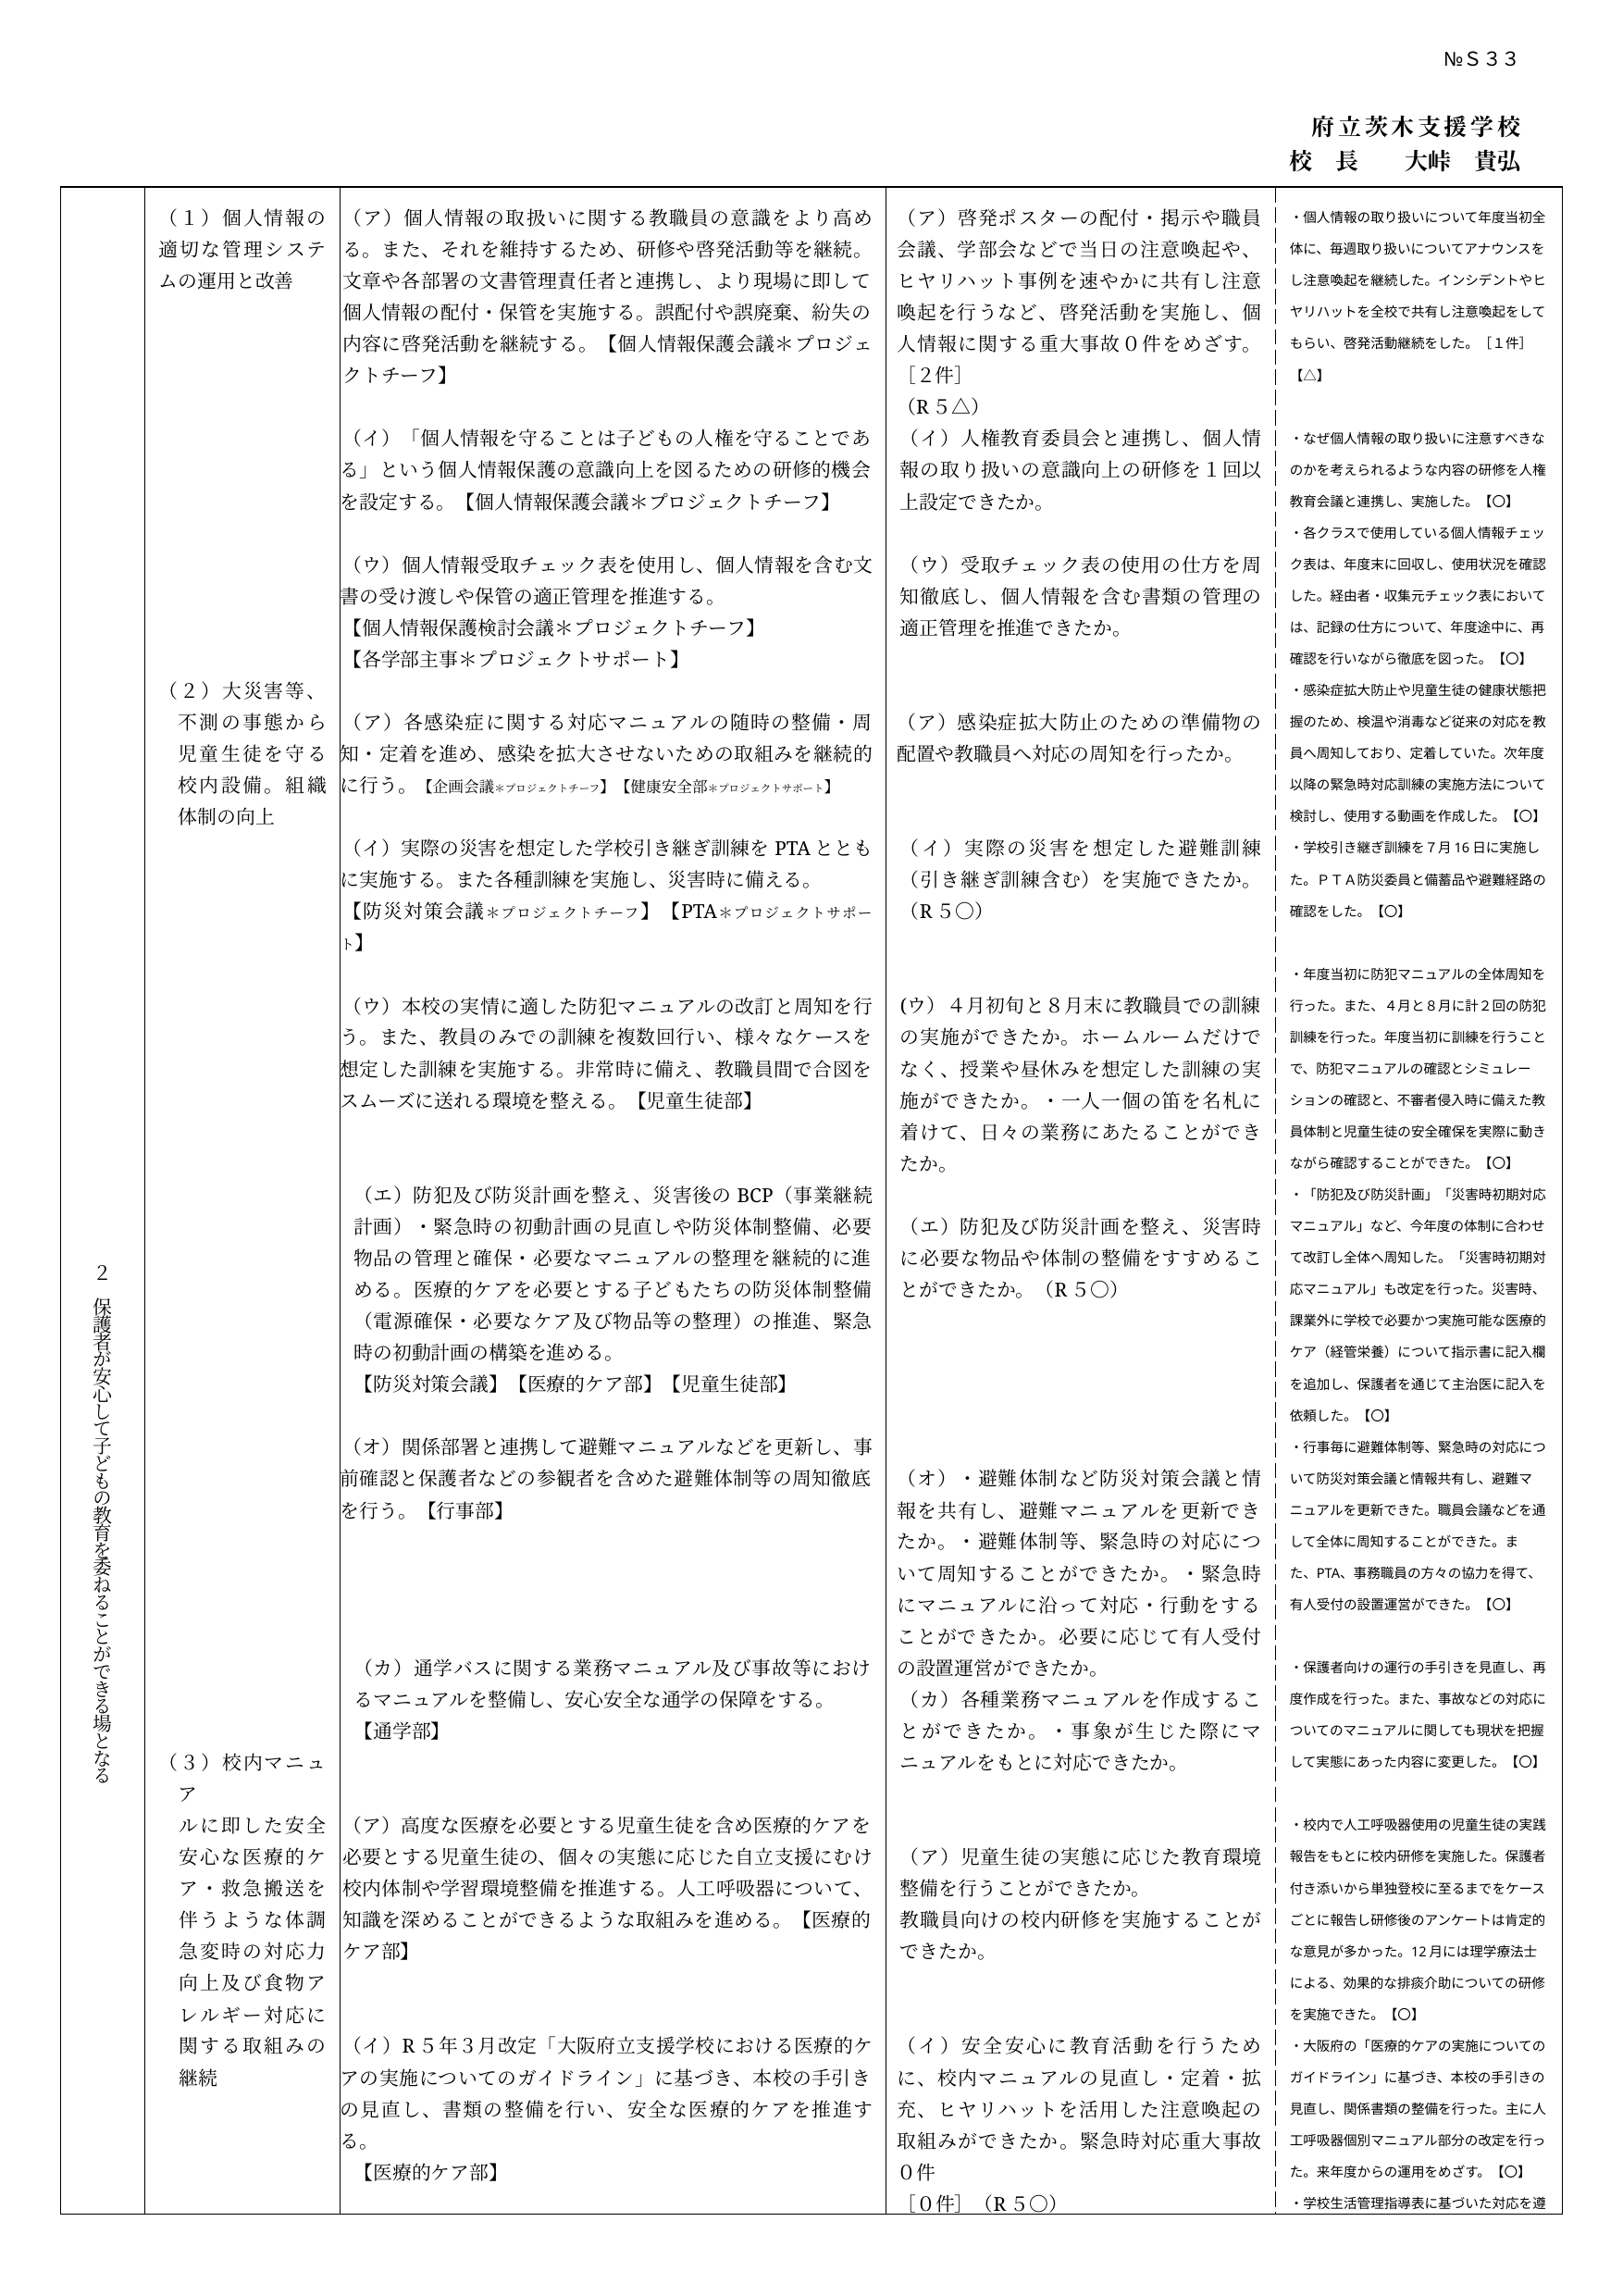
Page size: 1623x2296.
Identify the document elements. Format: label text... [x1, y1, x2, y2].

table_cell ２ 保護者が安心して子どもの教育を委ねることができる場となる [61, 188, 144, 2214]
table_cell （ア）啓発ポスターの配付・掲示や職員会議、学部会などで当日の注意喚起や、ヒヤリハット事例を速やかに共有し注意喚起を行うなど、啓発活動を実施し、個人情報に関する重大事故０件をめざす。［２件］ （R５△） （イ）人権教育委員会と連携し、個人情報の取り扱いの意識向上の研修を１回以上設定できたか。 （ウ）受取チェック表の使用の仕方を周知徹底し、個人情報を含む書類の管理の適正管理を推進できたか。 （ア）感染症拡大防止のための準備物の配置や教職員へ対応の周知を行ったか。 （イ）実際の災害を想定した避難訓練（引き継ぎ訓練含む）を実施できたか。（R５〇） (ウ）４月初旬と８月末に教職員での訓練の実施ができたか。ホームルームだけでなく、授業や昼休みを想定した訓練の実施ができたか。・一人一個の笛を名札に着けて、日々の業務にあたることができたか。 （エ）防犯及び防災計画を整え、災害時に必要な物品や体制の整備をすすめることができたか。（R５〇） （オ）・避難体制など防災対策会議と情報を共有し、避難マニュアルを更新できたか。・避難体制等、緊急時の対応について周知することができたか。・緊急時にマニュアルに沿って対応・行動をすることができたか。必要に応じて有人受付の設置運営ができたか。 （カ）各種業務マニュアルを作成することができたか。・事象が生じた際にマニュアルをもとに対応できたか。 （ア）児童生徒の実態に応じた教育環境整備を行うことができたか。 教職員向けの校内研修を実施することができたか。 （イ）安全安心に教育活動を行うために、校内マニュアルの見直し・定着・拡充、ヒヤリハットを活用した注意喚起の取組みができたか。緊急時対応重大事故０件 ［０件］（R５〇） （ウ）食物アレルギーに関する研修を実施できたか。マニュアルを順守した上で食物アレルギーに関する重大事故０件［１件］ （R５△） （ア）保護者、関係部署と連携を取りながら、児童生徒の実態に応じた教育環境の整備を進めることができたか。 （ア）学校教育自己診断アンケートによる当該評価指標の向上。【自己診断（保護者）80％以上】 ［73.2％］ （R５△） 画像の代替テキストやスクリーンリーダーなど、Webアクセシビリティを実装できたか。 [886, 188, 1276, 2214]
table_cell （ア）個人情報の取扱いに関する教職員の意識をより高める。また、それを維持するため、研修や啓発活動等を継続。文章や各部署の文書管理責任者と連携し、より現場に即して個人情報の配付・保管を実施する。誤配付や誤廃棄、紛失の内容に啓発活動を継続する。【個人情報保護会議＊プロジェクトチーフ】 （イ）「個人情報を守ることは子どもの人権を守ることである」という個人情報保護の意識向上を図るための研修的機会を設定する。【個人情報保護会議＊プロジェクトチーフ】 （ウ）個人情報受取チェック表を使用し、個人情報を含む文書の受け渡しや保管の適正管理を推進する。 【個人情報保護検討会議＊プロジェクトチーフ】 【各学部主事＊プロジェクトサポート】 （ア）各感染症に関する対応マニュアルの随時の整備・周知・定着を進め、感染を拡大させないための取組みを継続的に行う。【企画会議＊プロジェクトチーフ】【健康安全部＊プロジェクトサポート】 （イ）実際の災害を想定した学校引き継ぎ訓練をPTAとともに実施する。また各種訓練を実施し、災害時に備える。 【防災対策会議＊プロジェクトチーフ】【PTA＊プロジェクトサポート】 （ウ）本校の実情に適した防犯マニュアルの改訂と周知を行う。また、教員のみでの訓練を複数回行い、様々なケースを想定した訓練を実施する。非常時に備え、教職員間で合図をスムーズに送れる環境を整える。【児童生徒部】 （エ）防犯及び防災計画を整え、災害後のBCP（事業継続計画）・緊急時の初動計画の見直しや防災体制整備、必要物品の管理と確保・必要なマニュアルの整理を継続的に進める。医療的ケアを必要とする子どもたちの防災体制整備（電源確保・必要なケア及び物品等の整理）の推進、緊急時の初動計画の構築を進める。 【防災対策会議】【医療的ケア部】【児童生徒部】 （オ）関係部署と連携して避難マニュアルなどを更新し、事前確認と保護者などの参観者を含めた避難体制等の周知徹底を行う。【行事部】 （カ）通学バスに関する業務マニュアル及び事故等におけるマニュアルを整備し、安心安全な通学の保障をする。 【通学部】 （ア）高度な医療を必要とする児童生徒を含め医療的ケアを必要とする児童生徒の、個々の実態に応じた自立支援にむけ校内体制や学習環境整備を推進する。人工呼吸器について、知識を深めることができるような取組みを進める。【医療的ケア部】 （イ）R５年３月改定「大阪府立支援学校における医療的ケアの実施についてのガイドライン」に基づき、本校の手引きの見直し、書類の整備を行い、安全な医療的ケアを推進する。 【医療的ケア部】 （ウ）保護者との情報交換を図りながら、学校生活管理指導表（改訂版）に基づいた対応を継続遵守する。食物アレルギーや給食に関し、教職員の意識向上に繋がる研修等を実施、マニュアルの周知に努める。【食物アレルギー対応委員会】 （ア）個々の実態に応じたスクーリング時の学習環境の整備を進める。【訪問教育連絡会議・医療的ケア部・指導教諭】 （ア）学校運営に関する細やかな情報発信や本校の教育活動についてHPの充実を図る。HPを障がい等に配慮したものに改善、見直しを実施する。【情報部】 [341, 188, 886, 2214]
table_cell （１）個人情報の適切な管理システムの運用と改善 （２）大災害等、不測の事態から児童生徒を守る校内設備。組織体制の向上 （３）校内マニュア ルに即した安全安心な医療的ケア・救急搬送を伴うような体調急変時の対応力向上及び食物アレルギー対応に関する取組みの継続 （４）訪問教育につ いて合理的配慮を 基にした教育環境 整備 （５）学校HPやき め細やかなメール 配信サービスの活 用による学校情報 のタイムリーな発信 [145, 188, 340, 2214]
table_cell ・個人情報の取り扱いについて年度当初全体に、毎週取り扱いについてアナウンスをし注意喚起を継続した。インシデントやヒヤリハットを全校で共有し注意喚起をしてもらい、啓発活動継続をした。［１件］【△】 ・なぜ個人情報の取り扱いに注意すべきなのかを考えられるような内容の研修を人権教育会議と連携し、実施した。【〇】 ・各クラスで使用している個人情報チェック表は、年度末に回収し、使用状況を確認した。経由者・収集元チェック表においては、記録の仕方について、年度途中に、再確認を行いながら徹底を図った。【〇】 ・感染症拡大防止や児童生徒の健康状態把握のため、検温や消毒など従来の対応を教員へ周知しており、定着していた。次年度以降の緊急時対応訓練の実施方法について検討し、使用する動画を作成した。【〇】 ・学校引き継ぎ訓練を７月16日に実施した。ＰＴＡ防災委員と備蓄品や避難経路の確認をした。【〇】 ・年度当初に防犯マニュアルの全体周知を行った。また、４月と８月に計２回の防犯訓練を行った。年度当初に訓練を行うことで、防犯マニュアルの確認とシミュレーションの確認と、不審者侵入時に備えた教員体制と児童生徒の安全確保を実際に動きながら確認することができた。【〇】 ・「防犯及び防災計画」「災害時初期対応マニュアル」など、今年度の体制に合わせて改訂し全体へ周知した。「災害時初期対応マニュアル」も改定を行った。災害時、課業外に学校で必要かつ実施可能な医療的ケア（経管栄養）について指示書に記入欄を追加し、保護者を通じて主治医に記入を依頼した。【〇】 ・行事毎に避難体制等、緊急時の対応について防災対策会議と情報共有し、避難マニュアルを更新できた。職員会議などを通して全体に周知することができた。また、PTA、事務職員の方々の協力を得て、有人受付の設置運営ができた。【〇】 ・保護者向けの運行の手引きを見直し、再度作成を行った。また、事故などの対応についてのマニュアルに関しても現状を把握して実態にあった内容に変更した。【〇】 ・校内で人工呼吸器使用の児童生徒の実践報告をもとに校内研修を実施した。保護者付き添いから単独登校に至るまでをケースごとに報告し研修後のアンケートは肯定的な意見が多かった。12月には理学療法士による、効果的な排痰介助についての研修を実施できた。【〇】 ・大阪府の「医療的ケアの実施についてのガイドライン」に基づき、本校の手引きの見直し、関係書類の整備を行った。主に人工呼吸器個別マニュアル部分の改定を行った。来年度からの運用をめざす。【〇】 ・学校生活管理指導表に基づいた対応を遵守できた。令和７年度からの対応に向け、本校の食物アレルギー対応マニュアルの改訂を行い、併せて、12月に教員向けの研修を行い、周知徹底を図った。［０件］【〇】 ・行事の際のスクーリングについて、訪問生用の保護者席を用意するなど緊急時の体制を整備した。訪問及びスクーリング時の記録について実態に合わせ改定を行った。【〇】 ・各分掌から依頼されるHPへの情報公開は随時行った。今後はＨＰが更新される際に学習支援連絡網を通じて、保護者宛てにその案内を届ける予定である。アクセシビリティについては準備をしている途中で、来年度実施に向けて調整した。 【学校教育自己診断（保護者）77.0％】【△】 [1276, 188, 1562, 2214]
